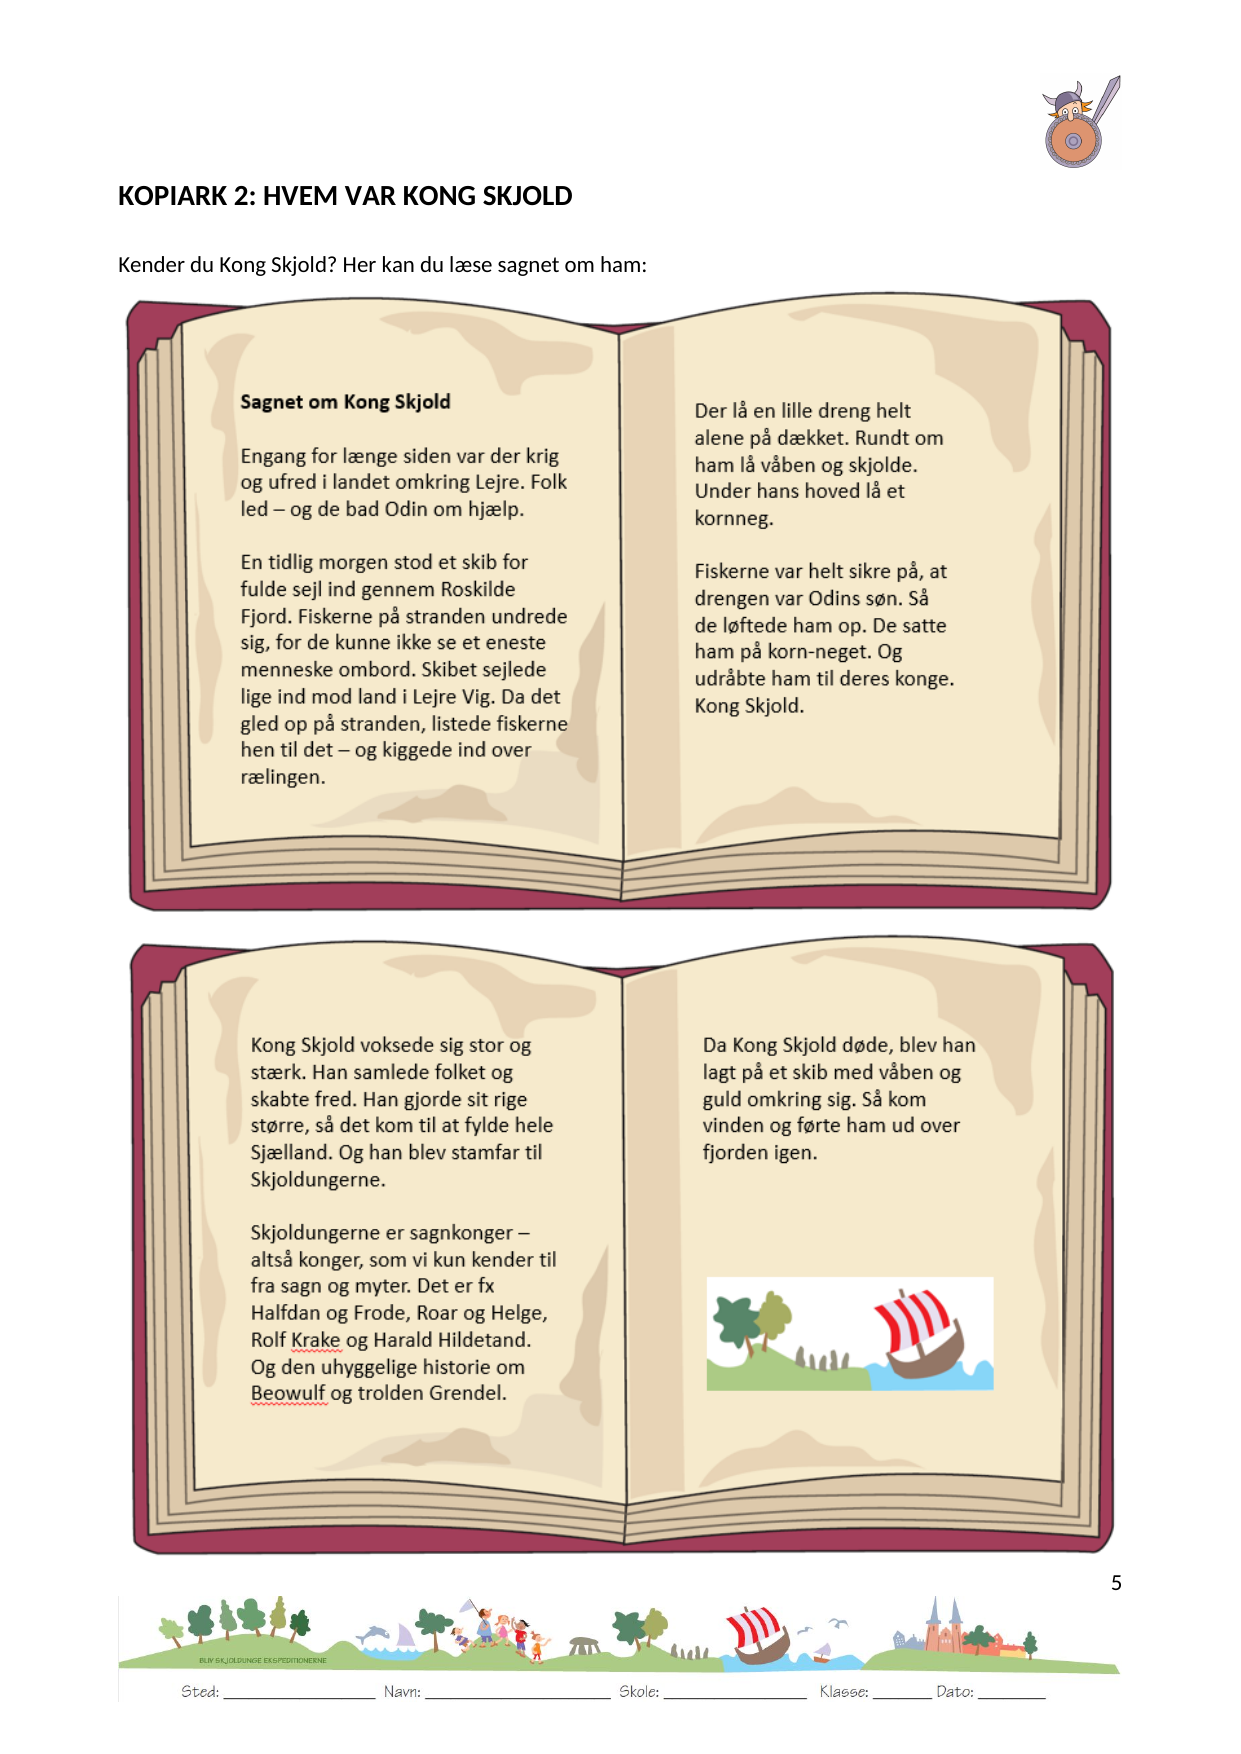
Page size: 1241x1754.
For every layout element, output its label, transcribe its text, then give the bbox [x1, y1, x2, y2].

text Kender du Kong Skjold? Her kan du læse sagnet om ham: [118, 250, 1122, 278]
picture [1039, 73, 1123, 170]
picture [118, 1596, 1123, 1702]
picture [118, 925, 1123, 1563]
text KOPIARK 2: HVEM VAR KONG SKJOLD [118, 177, 1122, 213]
picture [118, 282, 1123, 921]
